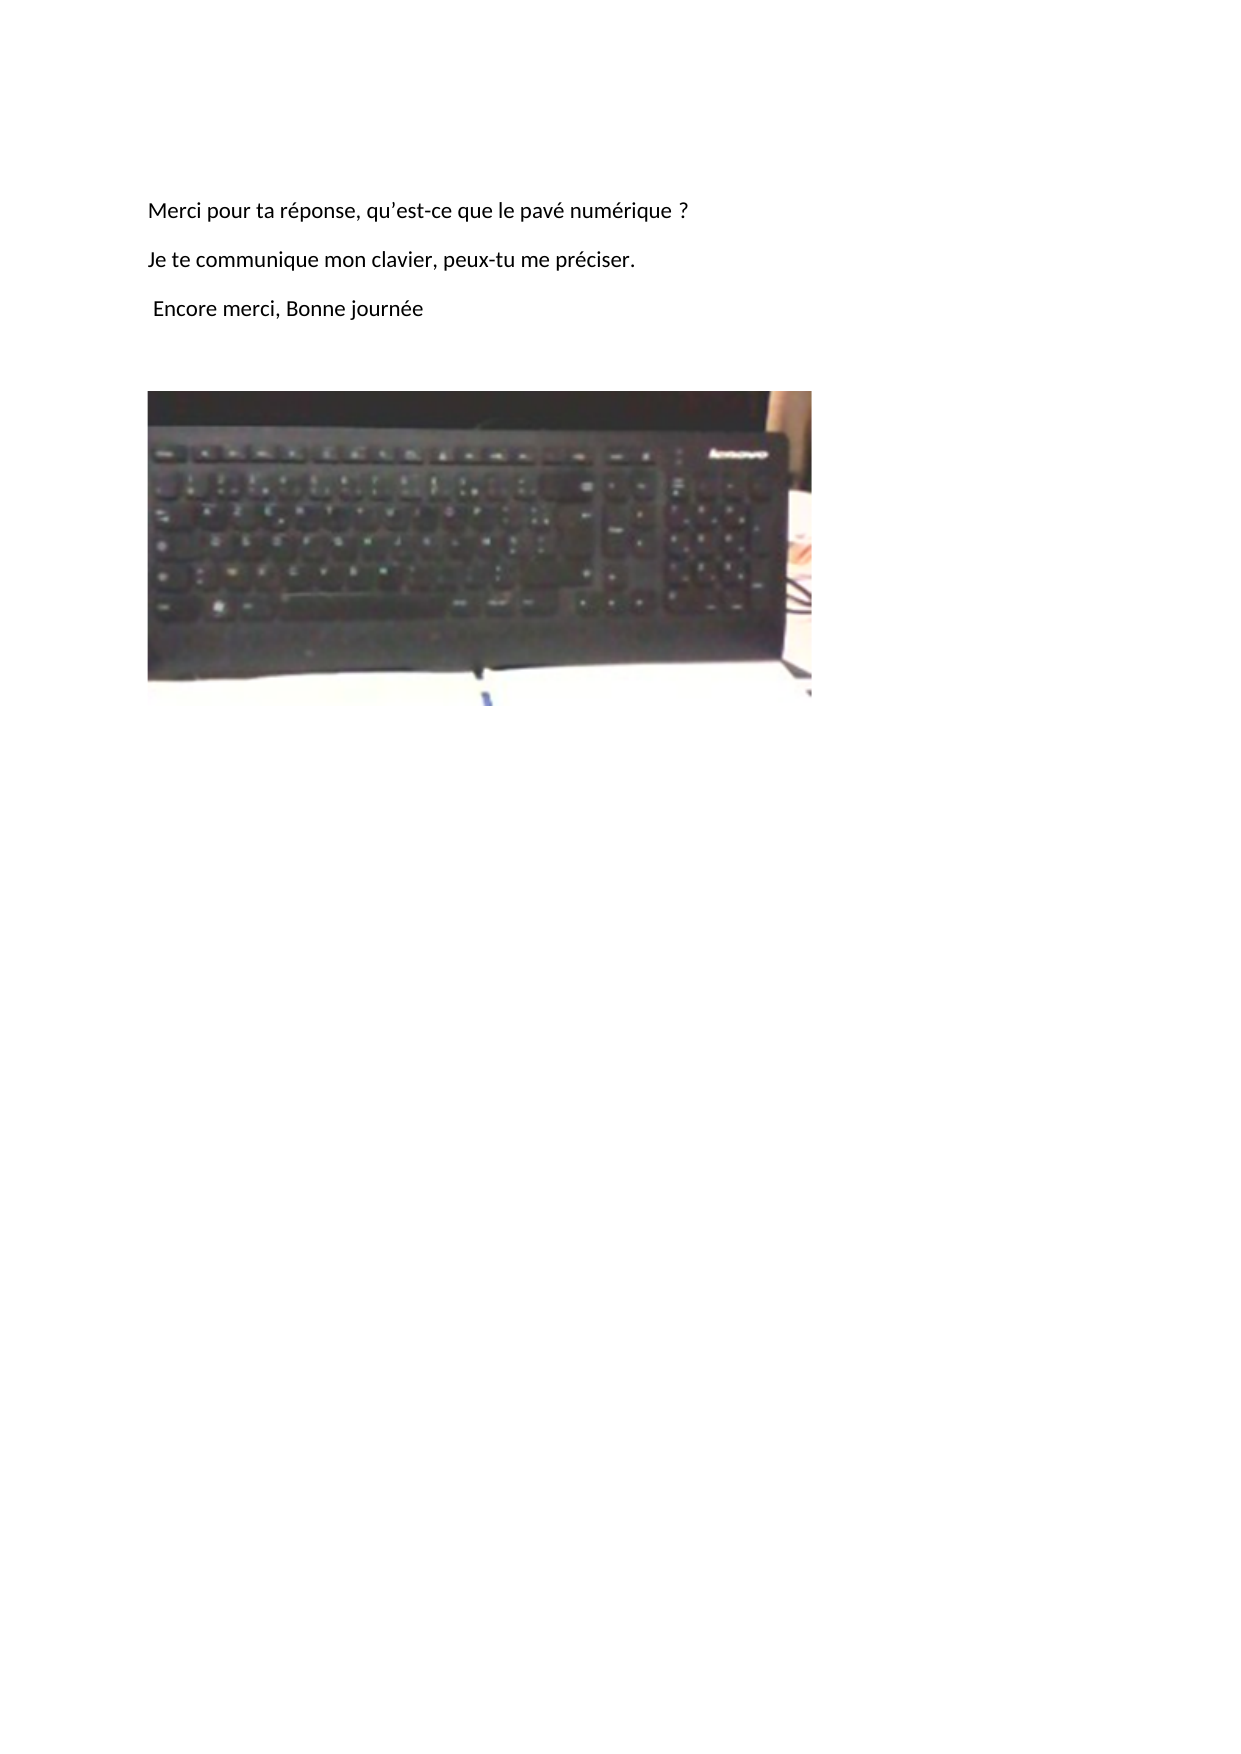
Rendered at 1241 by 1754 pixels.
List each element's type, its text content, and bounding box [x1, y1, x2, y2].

text Encore merci, Bonne journée [148, 294, 1093, 322]
text Je te communique mon clavier, peux-tu me préciser. [148, 245, 1093, 273]
picture [147, 391, 815, 706]
text Merci pour ta réponse, qu’est-ce que le pavé numérique ? [148, 196, 1093, 224]
